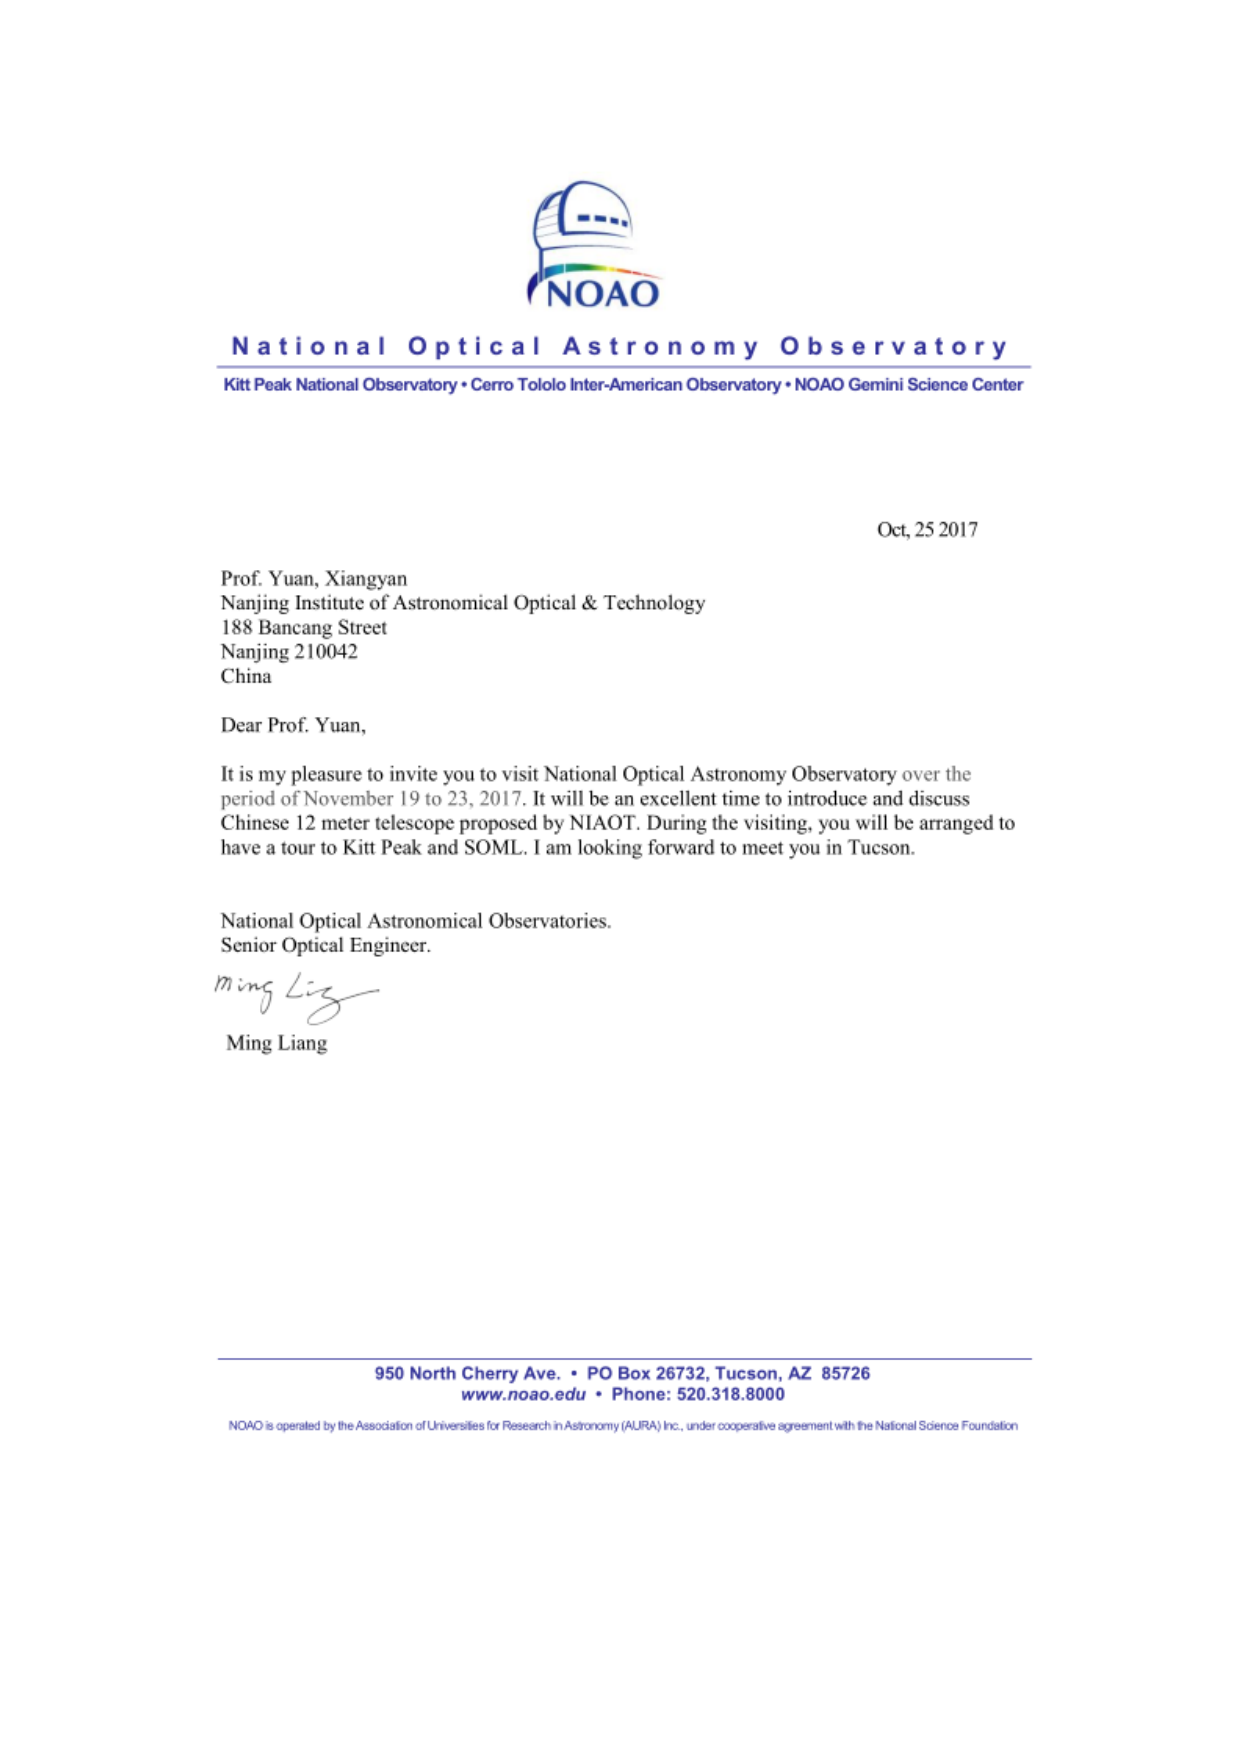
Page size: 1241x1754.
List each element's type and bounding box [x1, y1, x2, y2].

picture [187, 162, 1087, 1457]
